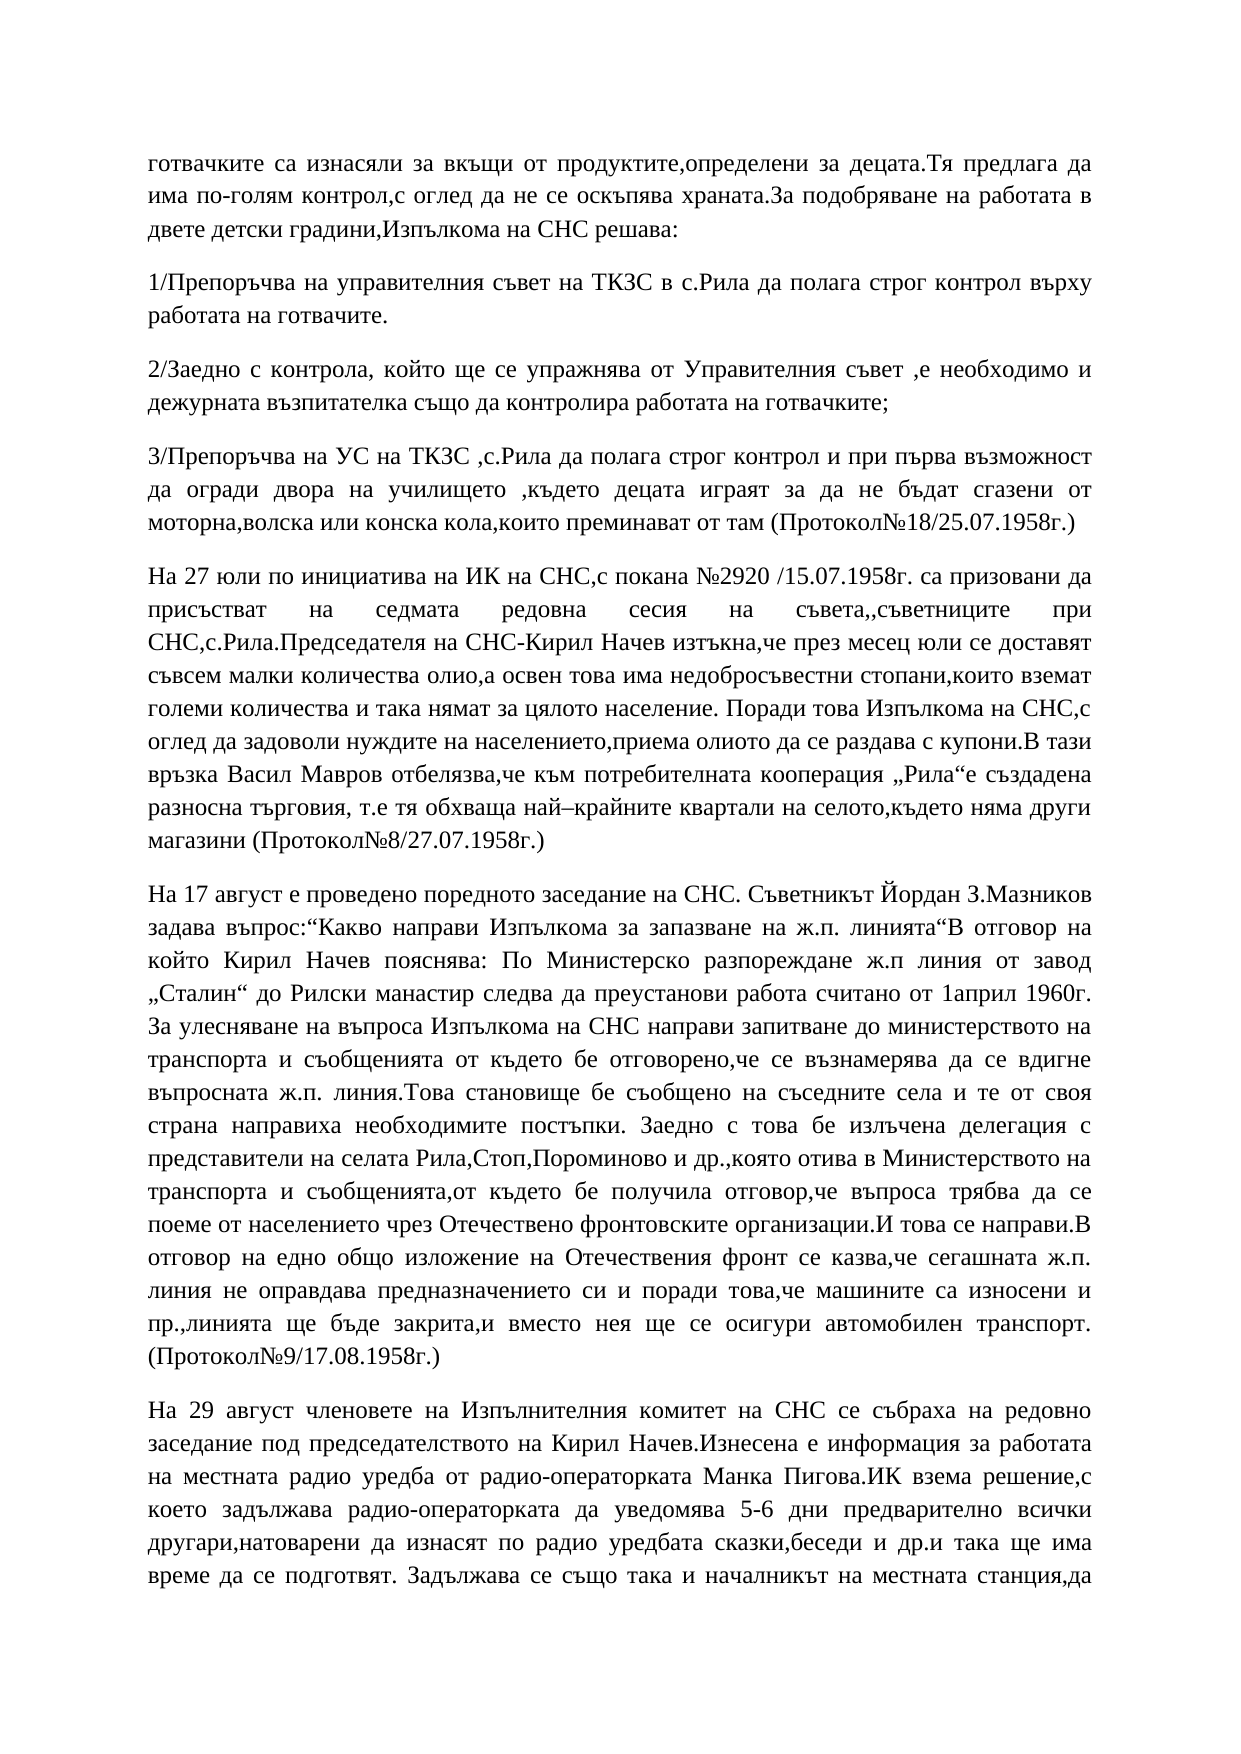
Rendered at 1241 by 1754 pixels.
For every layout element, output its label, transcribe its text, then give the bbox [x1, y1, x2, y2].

text 2/Заедно с контрола, който ще се упражнява от Управителния съвет ,е необходимо и дежурната възпитателка също да контролира работата на готвачките; [148, 354, 1093, 416]
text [148, 1395, 1093, 1589]
text 1/Препоръчва на управителния съвет на ТКЗС в с.Рила да полага строг контрол върху работата на готвачите. [148, 267, 1093, 329]
text На 27 юли по инициатива на ИК на СНС,с покана №2920 /15.07.1958г. са призовани да присъстват на седмата редовна сесия на съвета,,съветниците при СНС,с.Рила.Председателя на СНС-Кирил Начев изтъкна,че през месец юли се доставят съвсем малки количества олио,а освен това има недобросъвестни стопани,които вземат големи количества и така нямат за цялото население. Поради това Изпълкома на СНС,с оглед да задоволи нуждите на населението,приема олиото да се раздава с купони.В тази връзка Васил Мавров отбелязва,че към потребителната кооперация „Рила“е създадена разносна търговия, т.е тя обхваща най–крайните квартали на селото,където няма други магазини (Протокол№8/27.07.1958г.) [148, 561, 1093, 854]
text 3/Препоръчва на УС на ТКЗС ,с.Рила да полага строг контрол и при първа възможност да огради двора на училището ,където децата играят за да не бъдат сгазени от моторна,волска или конска кола,които преминават от там (Протокол№18/25.07.1958г.) [148, 441, 1093, 536]
text На 17 август е проведено поредното заседание на СНС. Съветникът Йордан З.Мазников задава въпрос:“Какво направи Изпълкома за запазване на ж.п. линията“В отговор на който Кирил Начев пояснява: По Министерско разпореждане ж.п линия от завод „Сталин“ до Рилски манастир следва да преустанови работа считано от 1април 1960г. За улесняване на въпроса Изпълкома на СНС направи запитване до министерството на транспорта и съобщенията от където бе отговорено,че се възнамерява да се вдигне въпросната ж.п. линия.Това становище бе съобщено на съседните села и те от своя страна направиха необходимите постъпки. Заедно с това бе излъчена делегация с представители на селата Рила,Стоп,Пороминово и др.,която отива в Министерството на транспорта и съобщенията,от където бе получила отговор,че въпроса трябва да се поеме от населението чрез Отечествено фронтовските организации.И това се направи.В отговор на едно общо изложение на Отечествения фронт се казва,че сегашната ж.п. линия не оправдава предназначението си и поради това,че машините са износени и пр.,линията ще бъде закрита,и вместо нея ще се осигури автомобилен транспорт.(Протокол№9/17.08.1958г.) [148, 879, 1093, 1370]
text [148, 148, 1093, 242]
